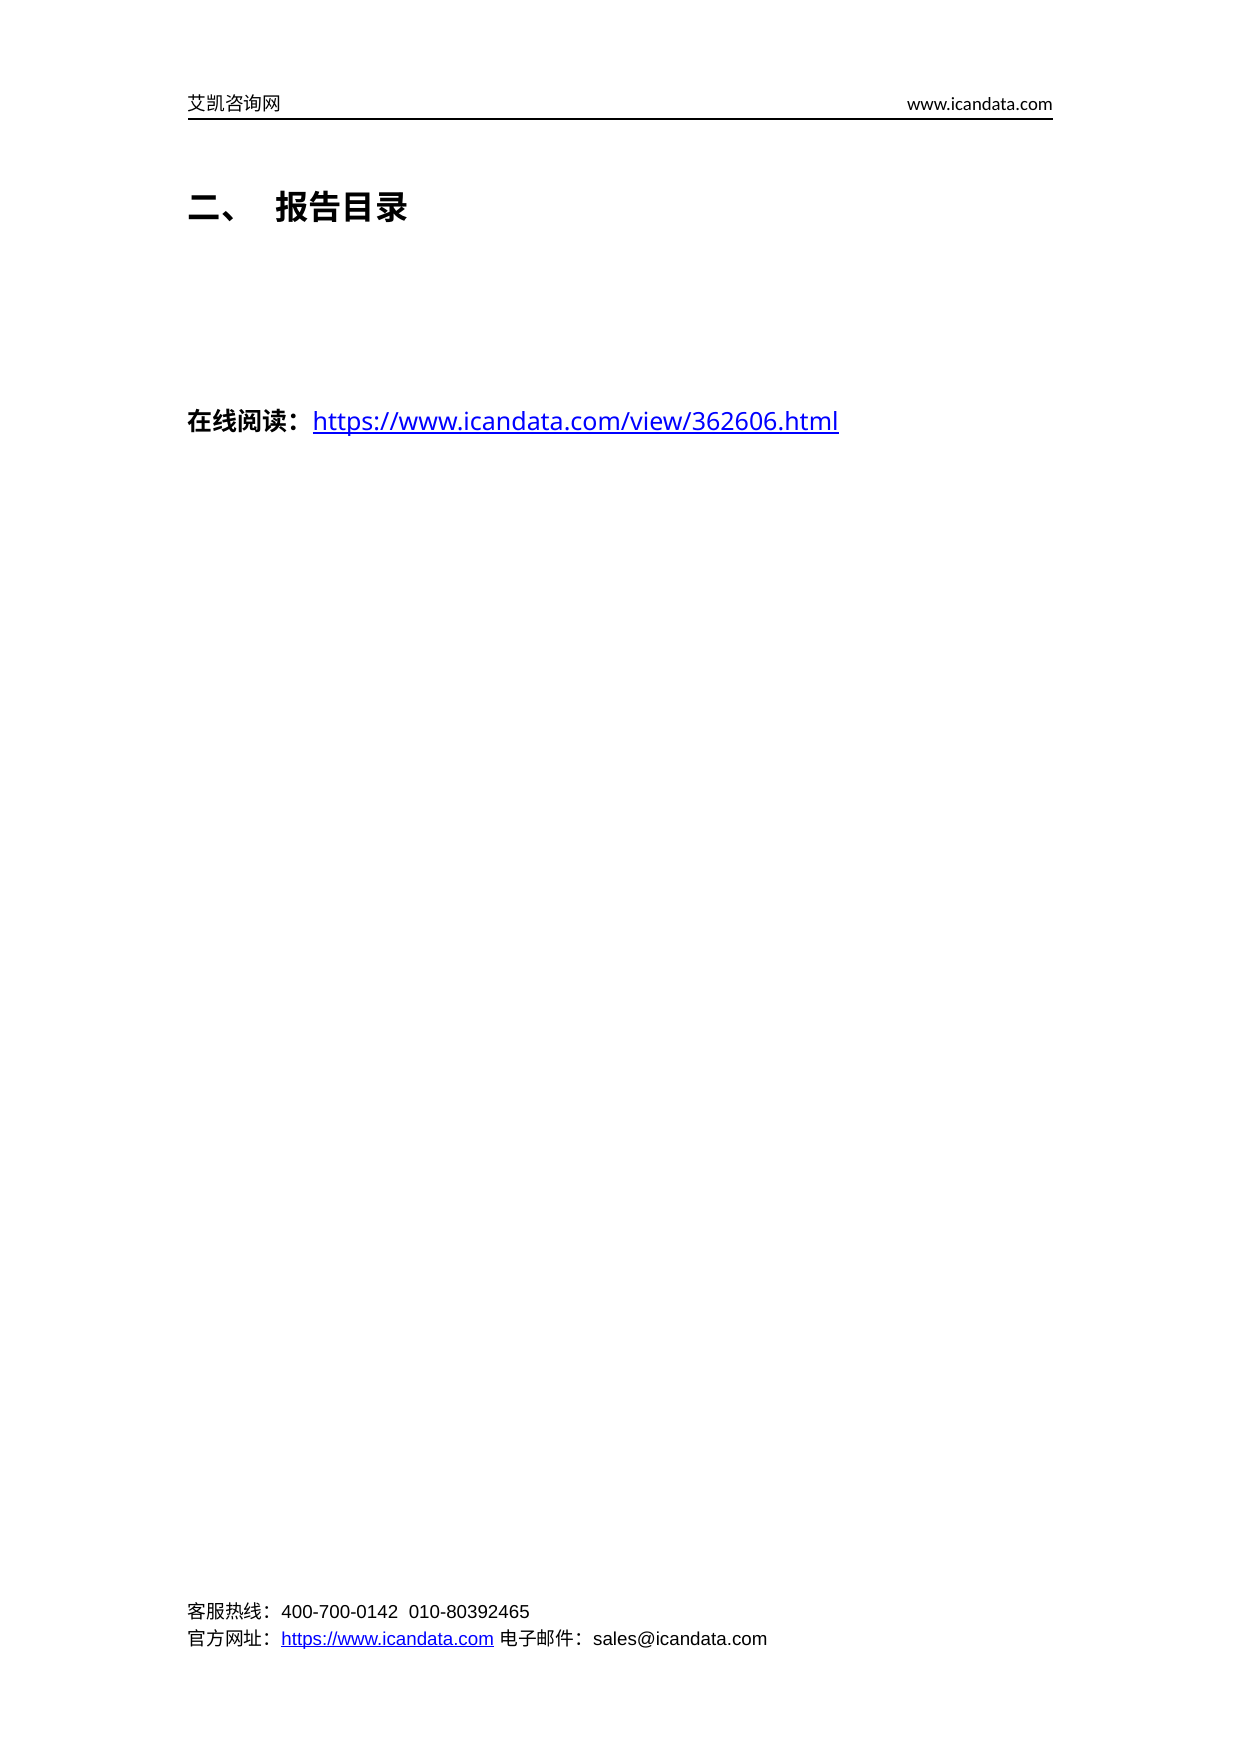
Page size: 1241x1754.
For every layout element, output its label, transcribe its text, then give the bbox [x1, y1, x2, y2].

text 在线阅读：https://www.icandata.com/view/362606.html [187, 387, 1053, 452]
subtitle 报告目录 [187, 172, 1053, 237]
